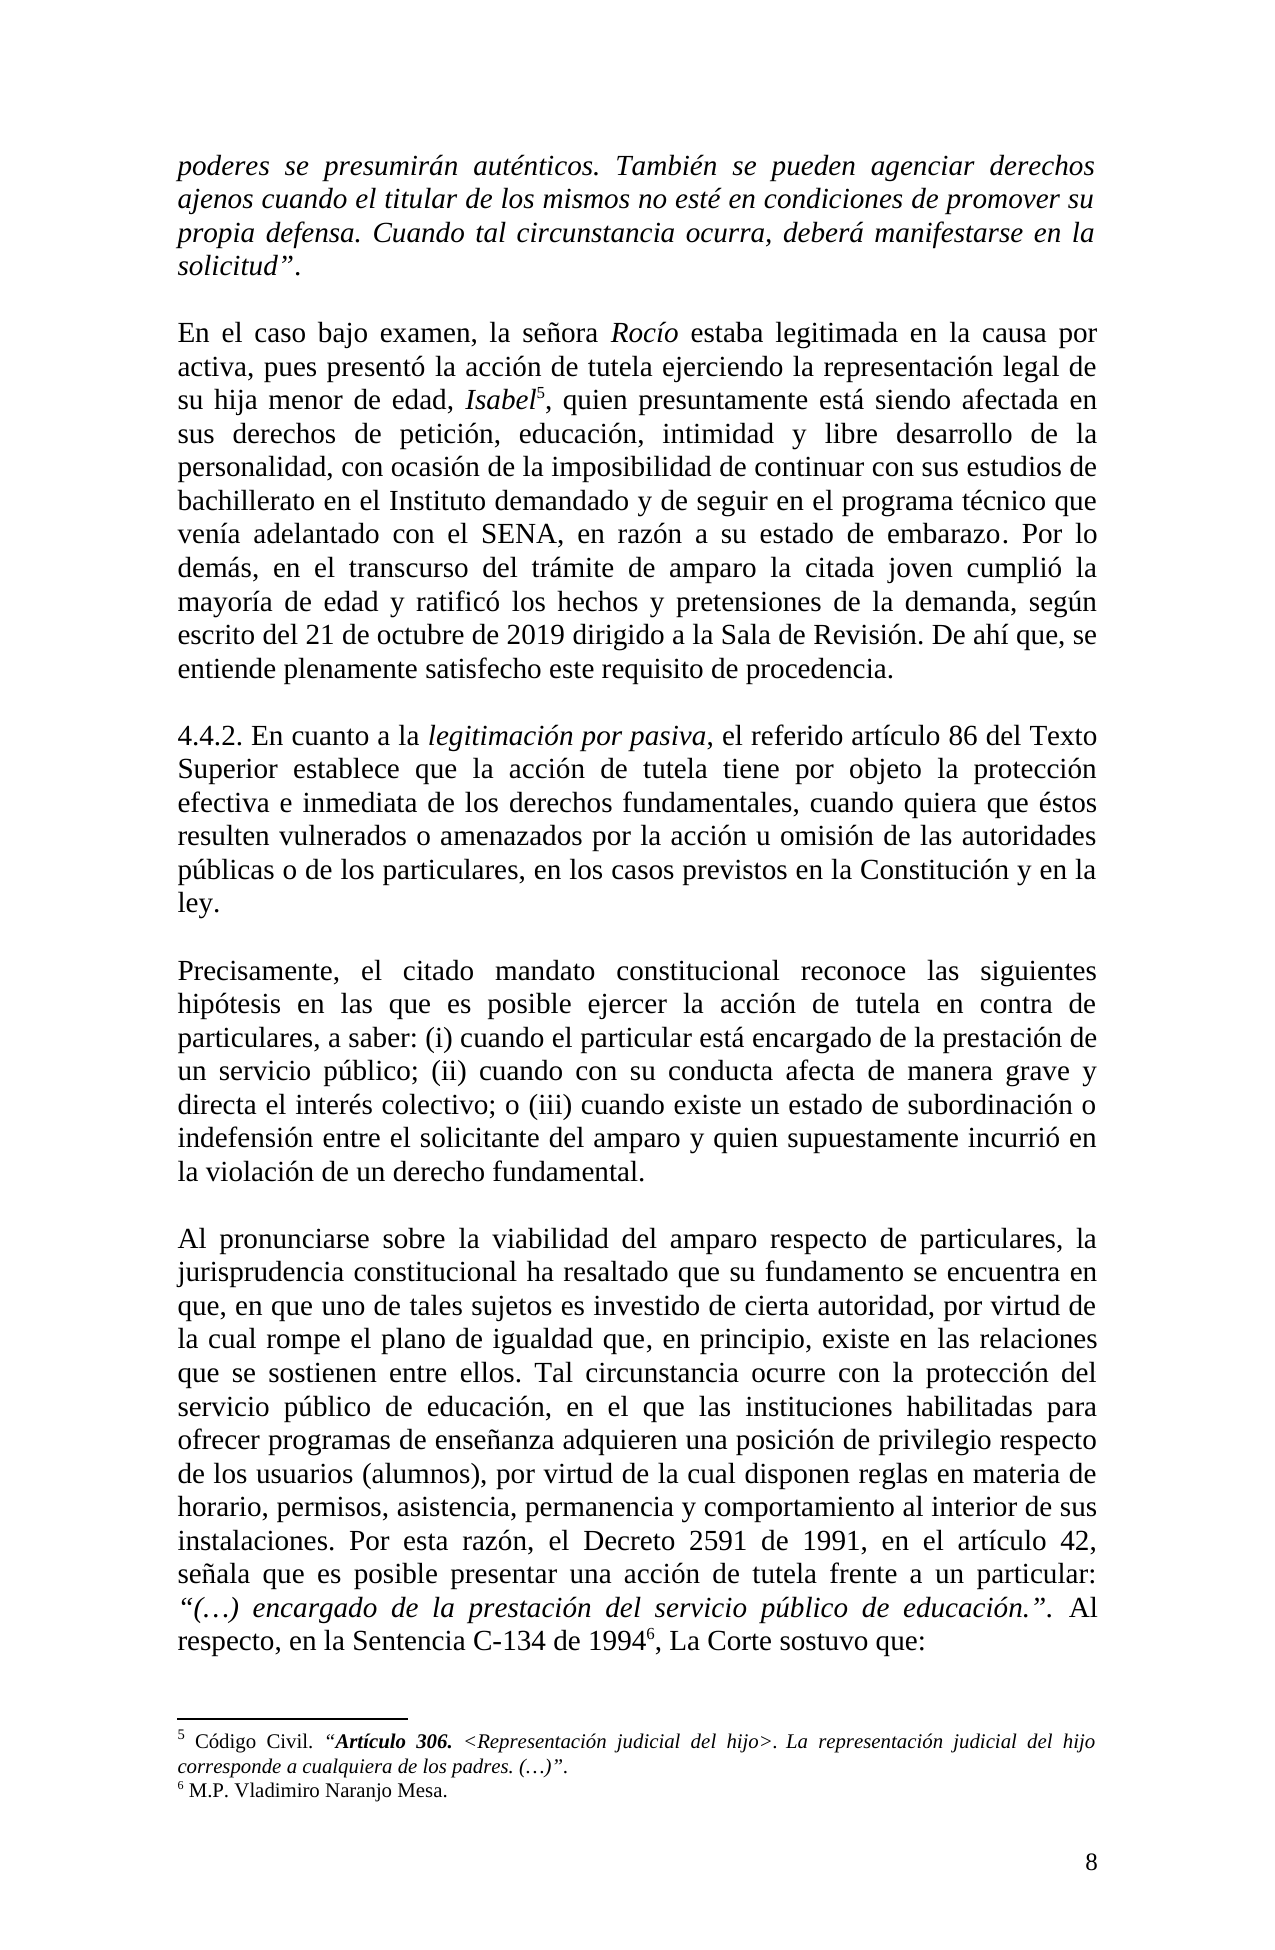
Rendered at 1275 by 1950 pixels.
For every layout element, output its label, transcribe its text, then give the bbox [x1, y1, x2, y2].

text Precisamente, el citado mandato constitucional reconoce las siguientes hipótesis en las que es posible ejercer la acción de tutela en contra de particulares, a saber: (i) cuando el particular está encargado de la prestación de un servicio público; (ii) cuando con su conducta afecta de manera grave y directa el interés colectivo; o (iii) cuando existe un estado de subordinación o indefensión entre el solicitante del amparo y quien supuestamente incurrió en la violación de un derecho fundamental. [177, 953, 1098, 1187]
text 4.4.2. En cuanto a la legitimación por pasiva, el referido artículo 86 del Texto Superior establece que la acción de tutela tiene por objeto la protección efectiva e inmediata de los derechos fundamentales, cuando quiera que éstos resulten vulnerados o amenazados por la acción u omisión de las autoridades públicas o de los particulares, en los casos previstos en la Constitución y en la ley. [177, 718, 1098, 919]
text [177, 148, 1098, 282]
text En el caso bajo examen, la señora Rocío estaba legitimada en la causa por activa, pues presentó la acción de tutela ejerciendo la representación legal de su hija menor de edad, Isabel, quien presuntamente está siendo afectada en sus derechos de petición, educación, intimidad y libre desarrollo de la personalidad, con ocasión de la imposibilidad de continuar con sus estudios de bachillerato en el Instituto demandado y de seguir en el programa técnico que venía adelantado con el SENA, en razón a su estado de embarazo. Por lo demás, en el transcurso del trámite de amparo la citada joven cumplió la mayoría de edad y ratificó los hechos y pretensiones de la demanda, según escrito del 21 de octubre de 2019 dirigido a la Sala de Revisión. De ahí que, se entiende plenamente satisfecho este requisito de procedencia. [177, 315, 1098, 684]
text Al pronunciarse sobre la viabilidad del amparo respecto de particulares, la jurisprudencia constitucional ha resaltado que su fundamento se encuentra en que, en que uno de tales sujetos es investido de cierta autoridad, por virtud de la cual rompe el plano de igualdad que, en principio, existe en las relaciones que se sostienen entre ellos. Tal circunstancia ocurre con la protección del servicio público de educación, en el que las instituciones habilitadas para ofrecer programas de enseñanza adquieren una posición de privilegio respecto de los usuarios (alumnos), por virtud de la cual disponen reglas en materia de horario, permisos, asistencia, permanencia y comportamiento al interior de sus instalaciones. Por esta razón, el Decreto 2591 de 1991, en el artículo 42, señala que es posible presentar una acción de tutela frente a un particular: “(…) encargado de la prestación del servicio público de educación.”. Al respecto, en la Sentencia C-134 de 1994, La Corte sostuvo que: [177, 1221, 1098, 1657]
